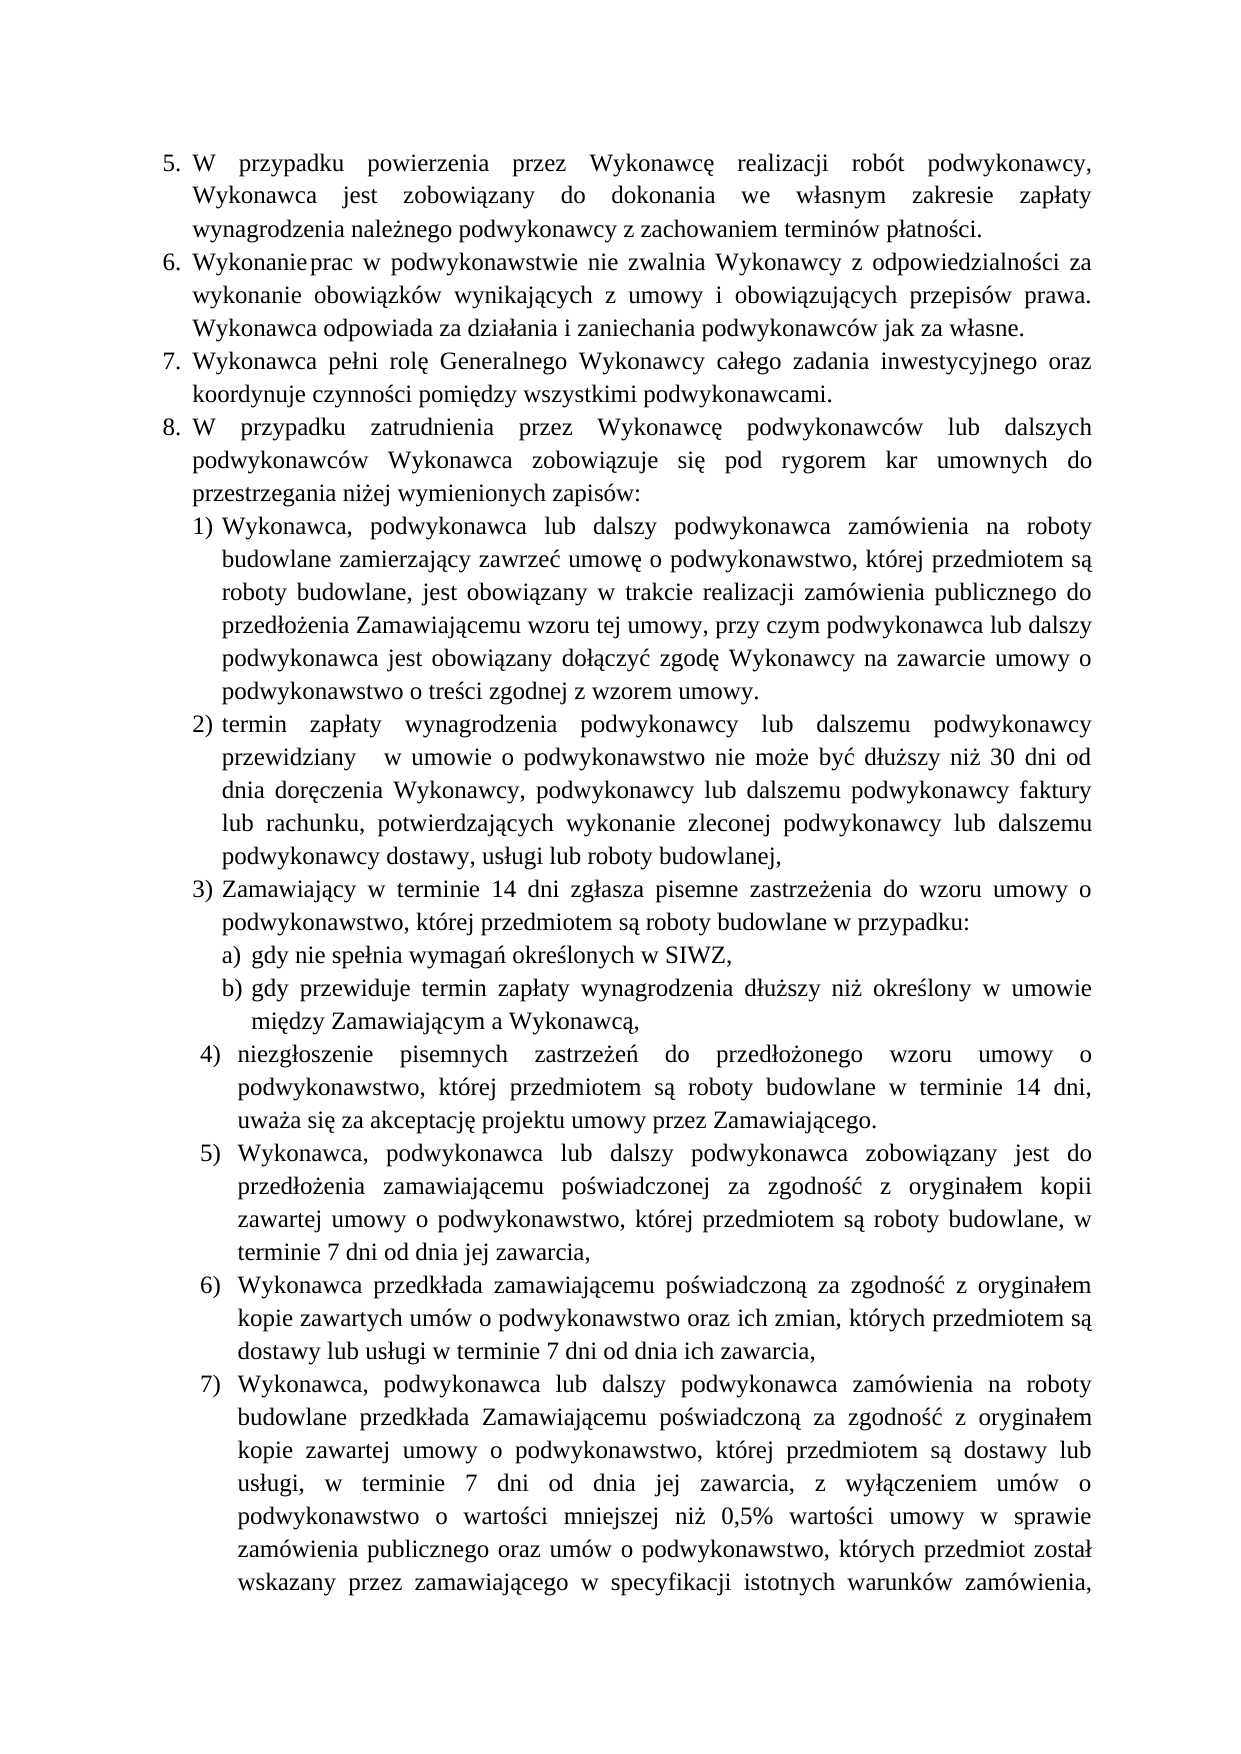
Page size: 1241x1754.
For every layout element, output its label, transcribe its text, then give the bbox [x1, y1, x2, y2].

list Wykonanie prac w podwykonawstwie nie zwalnia Wykonawcy z odpowiedzialności za wykonanie obowiązków wynikających z umowy i obowiązujących przepisów prawa. Wykonawca odpowiada za działania i zaniechania podwykonawców jak za własne. [162, 247, 1093, 341]
list Zamawiający w terminie 14 dni zgłasza pisemne zastrzeżenia do wzoru umowy o podwykonawstwo, której przedmiotem są roboty budowlane w przypadku: [192, 874, 1093, 936]
list W przypadku powierzenia przez Wykonawcę realizacji robót podwykonawcy, Wykonawca jest zobowiązany do dokonania we własnym zakresie zapłaty wynagrodzenia należnego podwykonawcy z zachowaniem terminów płatności. [162, 148, 1093, 242]
list W przypadku zatrudnienia przez Wykonawcę podwykonawców lub dalszych podwykonawców Wykonawca zobowiązuje się pod rygorem kar umownych do przestrzegania niżej wymienionych zapisów: [162, 412, 1093, 507]
list Wykonawca, podwykonawca lub dalszy podwykonawca zobowiązany jest do przedłożenia zamawiającemu poświadczonej za zgodność z oryginałem kopii zawartej umowy o podwykonawstwo, której przedmiotem są roboty budowlane, w terminie 7 dni od dnia jej zawarcia, [200, 1138, 1093, 1266]
list Wykonawca pełni rolę Generalnego Wykonawcy całego zadania inwestycyjnego oraz koordynuje czynności pomiędzy wszystkimi podwykonawcami. [162, 346, 1093, 407]
list termin zapłaty wynagrodzenia podwykonawcy lub dalszemu podwykonawcy przewidziany w umowie o podwykonawstwo nie może być dłuższy niż 30 dni od dnia doręczenia Wykonawcy, podwykonawcy lub dalszemu podwykonawcy faktury lub rachunku, potwierdzających wykonanie zleconej podwykonawcy lub dalszemu podwykonawcy dostawy, usługi lub roboty budowlanej, [192, 709, 1093, 870]
list niezgłoszenie pisemnych zastrzeżeń do przedłożonego wzoru umowy o podwykonawstwo, której przedmiotem są roboty budowlane w terminie 14 dni, uważa się za akceptację projektu umowy przez Zamawiającego. [200, 1039, 1093, 1134]
list gdy przewiduje termin zapłaty wynagrodzenia dłuższy niż określony w umowie między Zamawiającym a Wykonawcą, [222, 973, 1093, 1035]
list Wykonawca przedkłada zamawiającemu poświadczoną za zgodność z oryginałem kopie zawartych umów o podwykonawstwo oraz ich zmian, których przedmiotem są dostawy lub usługi w terminie 7 dni od dnia ich zawarcia, [200, 1270, 1093, 1365]
list Wykonawca, podwykonawca lub dalszy podwykonawca zamówienia na roboty budowlane zamierzający zawrzeć umowę o podwykonawstwo, której przedmiotem są roboty budowlane, jest obowiązany w trakcie realizacji zamówienia publicznego do przedłożenia Zamawiającemu wzoru tej umowy, przy czym podwykonawca lub dalszy podwykonawca jest obowiązany dołączyć zgodę Wykonawcy na zawarcie umowy o podwykonawstwo o treści zgodnej z wzorem umowy. [192, 511, 1093, 705]
list gdy nie spełnia wymagań określonych w SIWZ, [222, 940, 1093, 969]
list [200, 1369, 1093, 1596]
